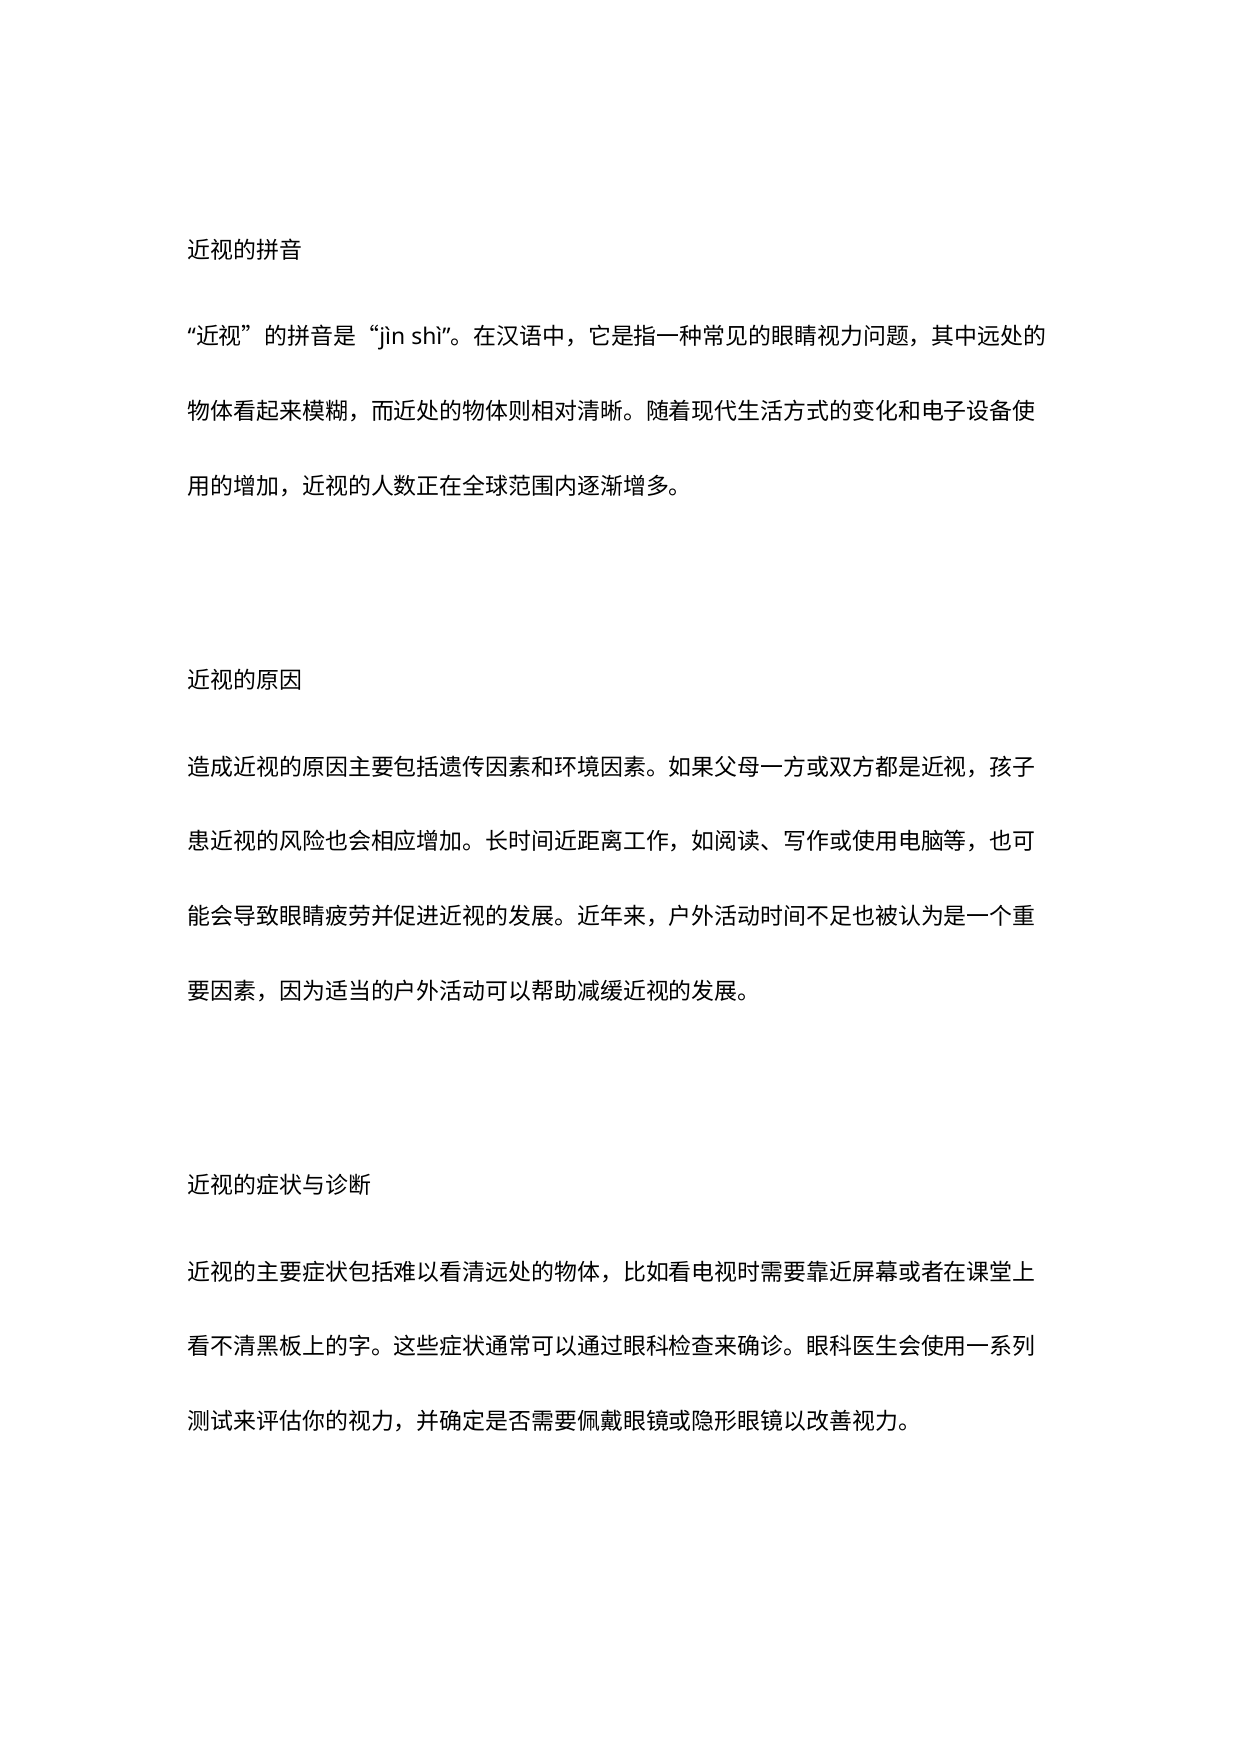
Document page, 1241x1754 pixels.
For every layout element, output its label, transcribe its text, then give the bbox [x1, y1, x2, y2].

text 近视的原因 [187, 646, 1053, 711]
text 造成近视的原因主要包括遗传因素和环境因素。如果父母一方或双方都是近视，孩子患近视的风险也会相应增加。长时间近距离工作，如阅读、写作或使用电脑等，也可能会导致眼睛疲劳并促进近视的发展。近年来，户外活动时间不足也被认为是一个重要因素，因为适当的户外活动可以帮助减缓近视的发展。 [187, 733, 1053, 1022]
text “近视”的拼音是“jìn shì”。在汉语中，它是指一种常见的眼睛视力问题，其中远处的物体看起来模糊，而近处的物体则相对清晰。随着现代生活方式的变化和电子设备使用的增加，近视的人数正在全球范围内逐渐增多。 [187, 302, 1053, 517]
text 近视的主要症状包括难以看清远处的物体，比如看电视时需要靠近屏幕或者在课堂上看不清黑板上的字。这些症状通常可以通过眼科检查来确诊。眼科医生会使用一系列测试来评估你的视力，并确定是否需要佩戴眼镜或隐形眼镜以改善视力。 [187, 1237, 1053, 1452]
text 近视的拼音 [187, 216, 1053, 281]
text 近视的症状与诊断 [187, 1151, 1053, 1216]
